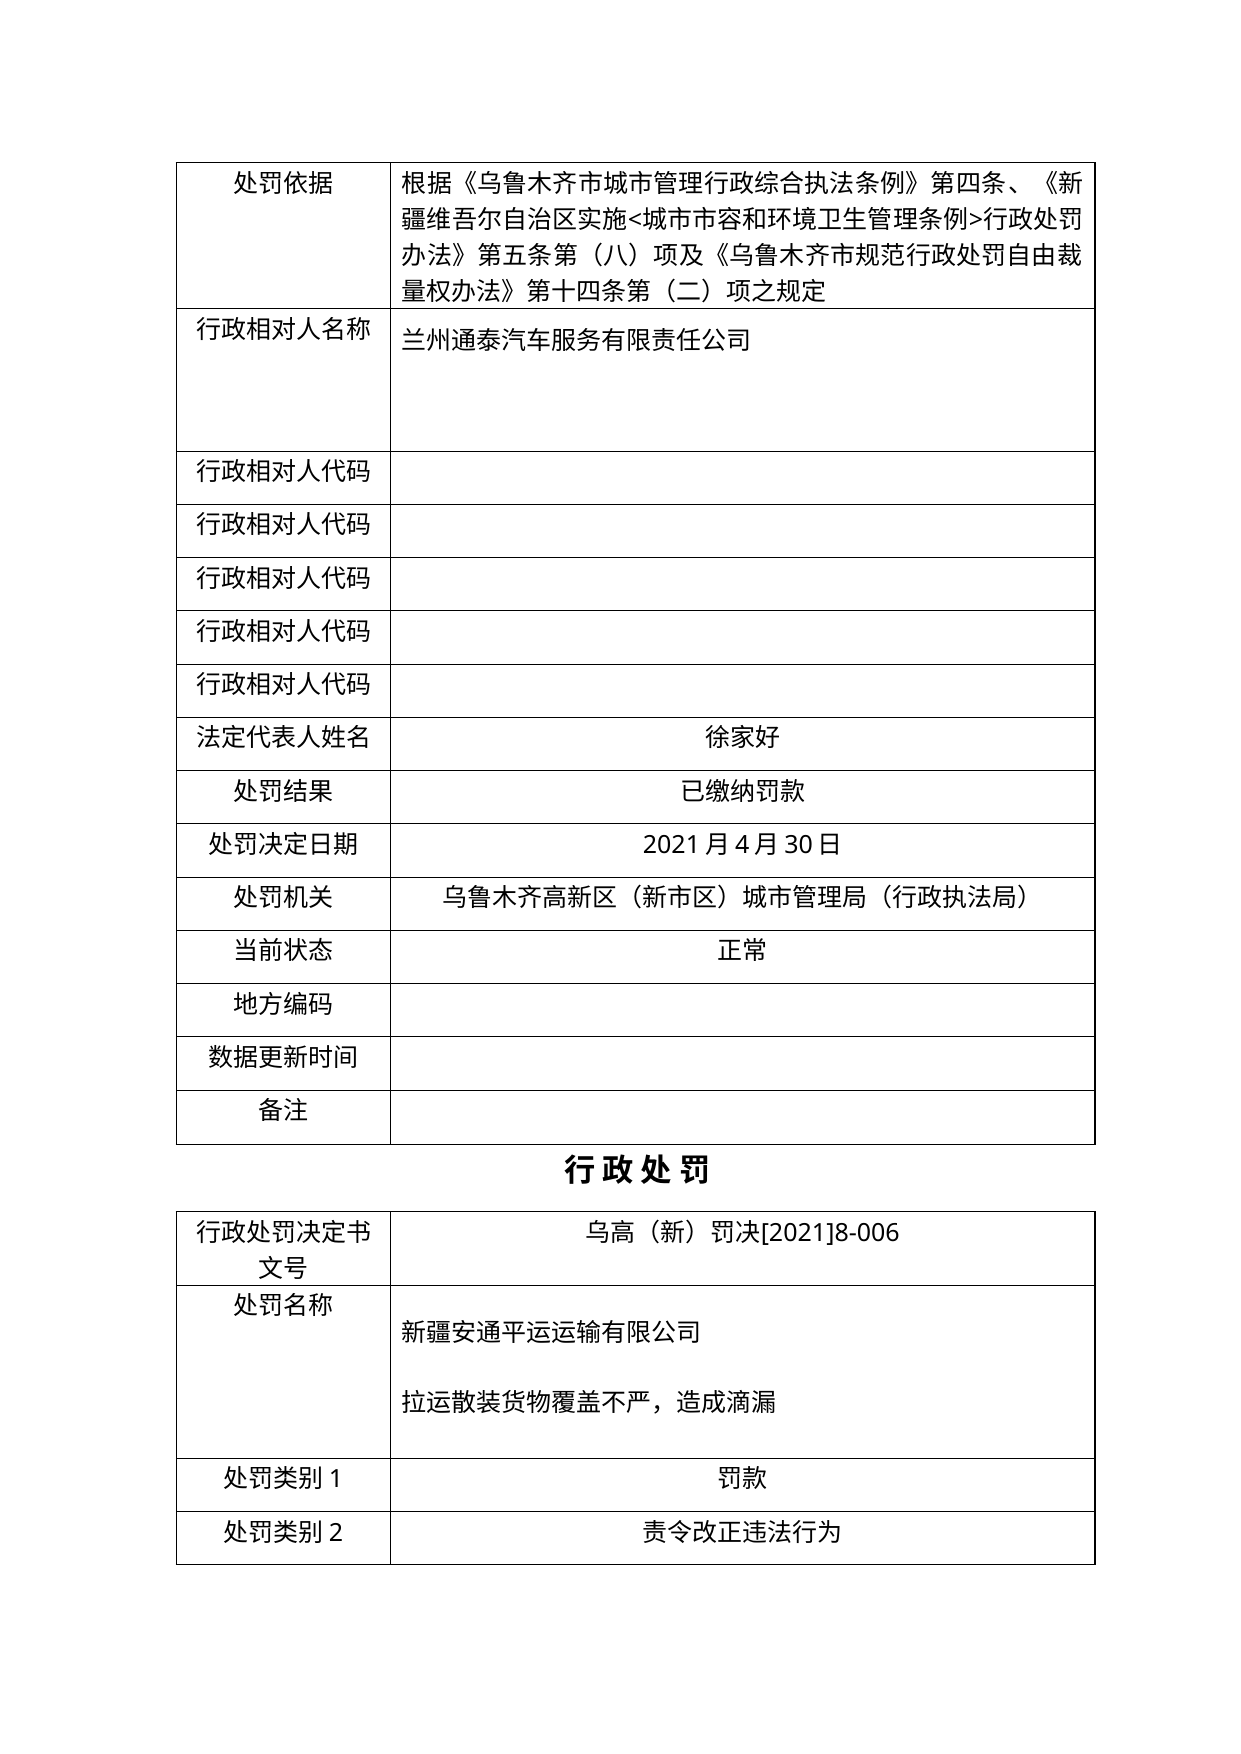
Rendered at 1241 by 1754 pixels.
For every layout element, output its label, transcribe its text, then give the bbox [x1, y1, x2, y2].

text 行 政 处 罚 [187, 1145, 1053, 1190]
table_header 乌高（新）罚决[2021]8-006 [391, 1212, 1094, 1284]
table_cell 乌鲁木齐高新区（新市区）城市管理局（行政执法局） [391, 878, 1094, 930]
table_cell [391, 505, 1094, 557]
table_cell 罚款 [391, 1459, 1094, 1511]
table_cell [391, 1037, 1094, 1089]
table_cell 行政相对人代码 [177, 611, 390, 664]
table_cell 处罚类别1 [177, 1459, 390, 1511]
table_cell 处罚机关 [177, 878, 390, 930]
table_cell 责令改正违法行为 [391, 1512, 1094, 1564]
table_cell 处罚决定日期 [177, 824, 390, 877]
table_cell [391, 984, 1094, 1036]
table_cell 正常 [391, 931, 1094, 983]
table_cell 备注 [177, 1091, 390, 1144]
table_cell 2021月4月30日 [391, 824, 1094, 877]
table_cell 徐家好 [391, 718, 1094, 770]
table_cell [391, 611, 1094, 664]
table_cell [391, 558, 1094, 610]
table_cell [391, 452, 1094, 504]
table_cell 行政相对人代码 [177, 505, 390, 557]
table_cell [391, 1091, 1094, 1144]
table_cell 数据更新时间 [177, 1037, 390, 1089]
table_header 行政处罚决定书文号 [177, 1212, 390, 1284]
table_cell 当前状态 [177, 931, 390, 983]
table_cell 处罚类别2 [177, 1512, 390, 1564]
table_cell 行政相对人代码 [177, 452, 390, 504]
table_cell 地方编码 [177, 984, 390, 1036]
table_cell 法定代表人姓名 [177, 718, 390, 770]
table_cell 兰州通泰汽车服务有限责任公司 [391, 309, 1094, 451]
table_cell 处罚名称 [177, 1286, 390, 1458]
table_cell 处罚依据 [177, 163, 390, 308]
table_cell 行政相对人代码 [177, 665, 390, 717]
table_cell 根据《乌鲁木齐市城市管理行政综合执法条例》第四条、《新疆维吾尔自治区实施<城市市容和环境卫生管理条例>行政处罚办法》第五条第（八）项及《乌鲁木齐市规范行政处罚自由裁量权办法》第十四条第（二）项之规定 [391, 163, 1094, 308]
table_cell 处罚结果 [177, 771, 390, 823]
table_cell 新疆安通平运运输有限公司 拉运散装货物覆盖不严，造成滴漏 [391, 1286, 1094, 1458]
table_cell [391, 665, 1094, 717]
table_cell 已缴纳罚款 [391, 771, 1094, 823]
table_cell 行政相对人名称 [177, 309, 390, 451]
table_cell 行政相对人代码 [177, 558, 390, 610]
